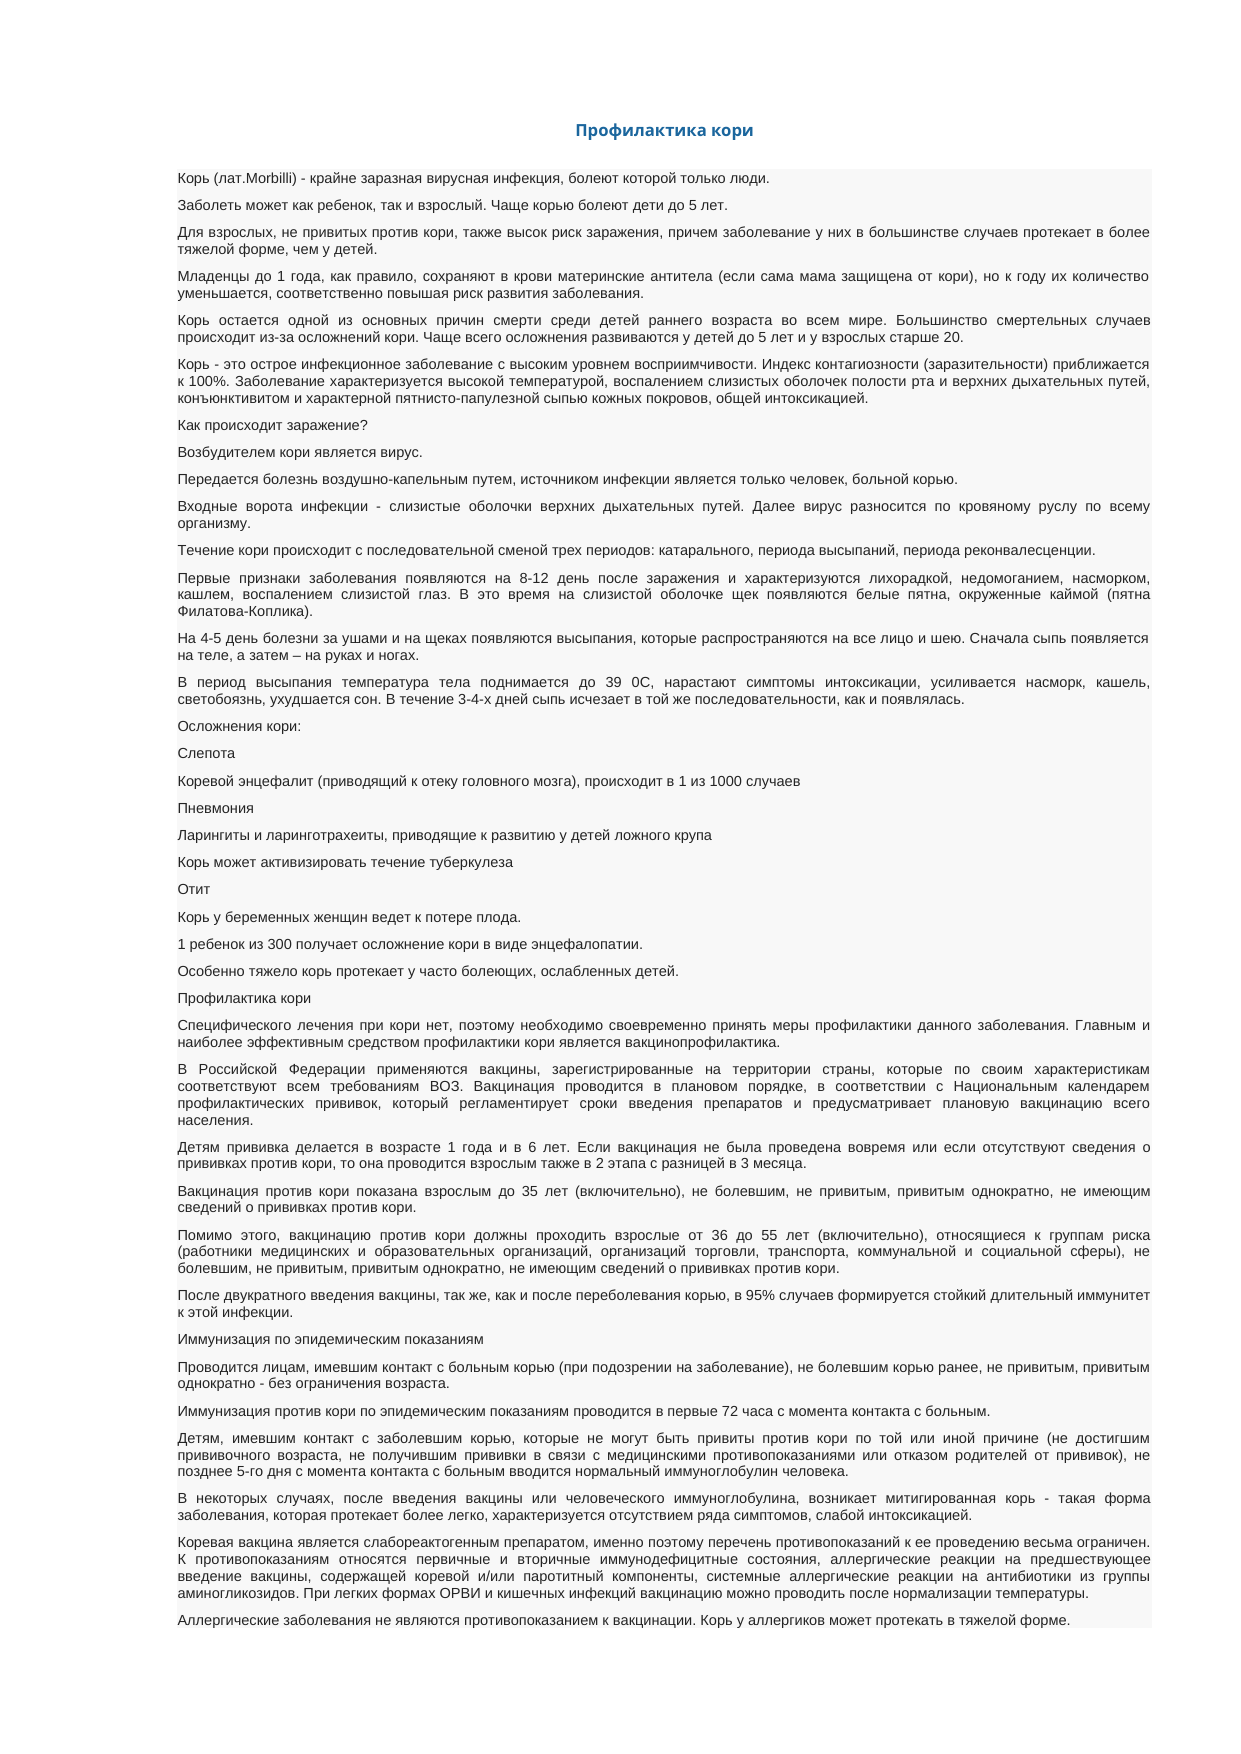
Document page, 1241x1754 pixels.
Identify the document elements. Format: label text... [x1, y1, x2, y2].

text Младенцы до 1 года, как правило, сохраняют в крови материнские антитела (если сама мама защищена от кори), но к году их количество уменьшается, соответственно повышая риск развития заболевания. [177, 268, 1152, 301]
text Специфического лечения при кори нет, поэтому необходимо своевременно принять меры профилактики данного заболевания. Главным и наиболее эффективным средством профилактики кори является вакцинопрофилактика. [177, 1017, 1152, 1051]
text Детям, имевшим контакт с заболевшим корью, которые не могут быть привиты против кори по той или иной причине (не достигшим прививочного возраста, не получившим прививки в связи с медицинскими противопоказаниями или отказом родителей от прививок), не позднее 5-го дня с момента контакта с больным вводится нормальный иммуноглобулин человека. [177, 1429, 1152, 1480]
text Корь (лат.Morbilli) - крайне заразная вирусная инфекция, болеют которой только люди. [177, 169, 1152, 186]
text Проводится лицам, имевшим контакт с больным корью (при подозрении на заболевание), не болевшим корью ранее, не привитым, привитым однократно - без ограничения возраста. [177, 1358, 1152, 1392]
text 1 ребенок из 300 получает осложнение кори в виде энцефалопатии. [177, 935, 1152, 952]
text Осложнения кори: [177, 718, 1152, 735]
text В период высыпания температура тела поднимается до 39 0С, нарастают симптомы интоксикации, усиливается насморк, кашель, светобоязнь, ухудшается сон. В течение 3-4-х дней сыпь исчезает в той же последовательности, как и появлялась. [177, 674, 1152, 707]
text Течение кори происходит с последовательной сменой трех периодов: катарального, периода высыпаний, периода реконвалесценции. [177, 542, 1152, 559]
text На 4-5 день болезни за ушами и на щеках появляются высыпания, которые распространяются на все лицо и шею. Сначала сыпь появляется на теле, а затем – на руках и ногах. [177, 630, 1152, 663]
text Корь у беременных женщин ведет к потере плода. [177, 908, 1152, 925]
text Иммунизация по эпидемическим показаниям [177, 1331, 1152, 1348]
text Детям прививка делается в возрасте 1 года и в 6 лет. Если вакцинация не была проведена вовремя или если отсутствуют сведения о прививках против кори, то она проводится взрослым также в 2 этапа с разницей в 3 месяца. [177, 1138, 1152, 1172]
text Вакцинация против кори показана взрослым до 35 лет (включительно), не болевшим, не привитым, привитым однократно, не имеющим сведений о прививках против кори. [177, 1182, 1152, 1216]
text Входные ворота инфекции - слизистые оболочки верхних дыхательных путей. Далее вирус разносится по кровяному руслу по всему организму. [177, 498, 1152, 532]
text Коревой энцефалит (приводящий к отеку головного мозга), происходит в 1 из 1000 случаев [177, 772, 1152, 789]
text Для взрослых, не привитых против кори, также высок риск заражения, причем заболевание у них в большинстве случаев протекает в более тяжелой форме, чем у детей. [177, 224, 1152, 257]
text Корь может активизировать течение туберкулеза [177, 854, 1152, 871]
text После двукратного введения вакцины, так же, как и после переболевания корью, в 95% случаев формируется стойкий длительный иммунитет к этой инфекции. [177, 1287, 1152, 1321]
text В некоторых случаях, после введения вакцины или человеческого иммуноглобулина, возникает митигированная корь - такая форма заболевания, которая протекает более легко, характеризуется отсутствием ряда симптомов, слабой интоксикацией. [177, 1490, 1152, 1524]
text Пневмония [177, 799, 1152, 816]
text Коревая вакцина является слабореактогенным препаратом, именно поэтому перечень противопоказаний к ее проведению весьма ограничен. К противопоказаниям относятся первичные и вторичные иммунодефицитные состояния, аллергические реакции на предшествующее введение вакцины, содержащей коревой и/или паротитный компоненты, системные аллергические реакции на антибиотики из группы аминогликозидов. При легких формах ОРВИ и кишечных инфекций вакцинацию можно проводить после нормализации температуры. [177, 1534, 1152, 1601]
text Заболеть может как ребенок, так и взрослый. Чаще корью болеют дети до 5 лет. [177, 197, 1152, 213]
text Ларингиты и ларинготрахеиты, приводящие к развитию у детей ложного крупа [177, 827, 1152, 843]
text В Российской Федерации применяются вакцины, зарегистрированные на территории страны, которые по своим характеристикам соответствуют всем требованиям ВОЗ. Вакцинация проводится в плановом порядке, в соответствии с Национальным календарем профилактических прививок, который регламентирует сроки введения препаратов и предусматривает плановую вакцинацию всего населения. [177, 1061, 1152, 1128]
text Корь - это острое инфекционное заболевание с высоким уровнем восприимчивости. Индекс контагиозности (заразительности) приближается к 100%. Заболевание характеризуется высокой температурой, воспалением слизистых оболочек полости рта и верхних дыхательных путей, конъюнктивитом и характерной пятнисто-папулезной сыпью кожных покровов, общей интоксикацией. [177, 356, 1152, 406]
text Как происходит заражение? [177, 417, 1152, 433]
text Иммунизация против кори по эпидемическим показаниям проводится в первые 72 часа с момента контакта с больным. [177, 1402, 1152, 1419]
text Корь остается одной из основных причин смерти среди детей раннего возраста во всем мире. Большинство смертельных случаев происходит из-за осложнений кори. Чаще всего осложнения развиваются у детей до 5 лет и у взрослых старше 20. [177, 312, 1152, 345]
text Аллергические заболевания не являются противопоказанием к вакцинации. Корь у аллергиков может протекать в тяжелой форме. [177, 1612, 1152, 1628]
text Первые признаки заболевания появляются на 8-12 день после заражения и характеризуются лихорадкой, недомоганием, насморком, кашлем, воспалением слизистой глаз. В это время на слизистой оболочке щек появляются белые пятна, окруженные каймой (пятна Филатова-Коплика). [177, 569, 1152, 619]
text Помимо этого, вакцинацию против кори должны проходить взрослые от 36 до 55 лет (включительно), относящиеся к группам риска (работники медицинских и образовательных организаций, организаций торговли, транспорта, коммунальной и социальной сферы), не болевшим, не привитым, привитым однократно, не имеющим сведений о прививках против кори. [177, 1226, 1152, 1277]
text Передается болезнь воздушно-капельным путем, источником инфекции является только человек, больной корью. [177, 471, 1152, 488]
text Особенно тяжело корь протекает у часто болеющих, ослабленных детей. [177, 963, 1152, 979]
text Слепота [177, 745, 1152, 762]
text Профилактика кори [177, 990, 1152, 1007]
text Отит [177, 881, 1152, 898]
text Профилактика кори [177, 118, 1152, 141]
text Возбудителем кори является вирус. [177, 444, 1152, 461]
